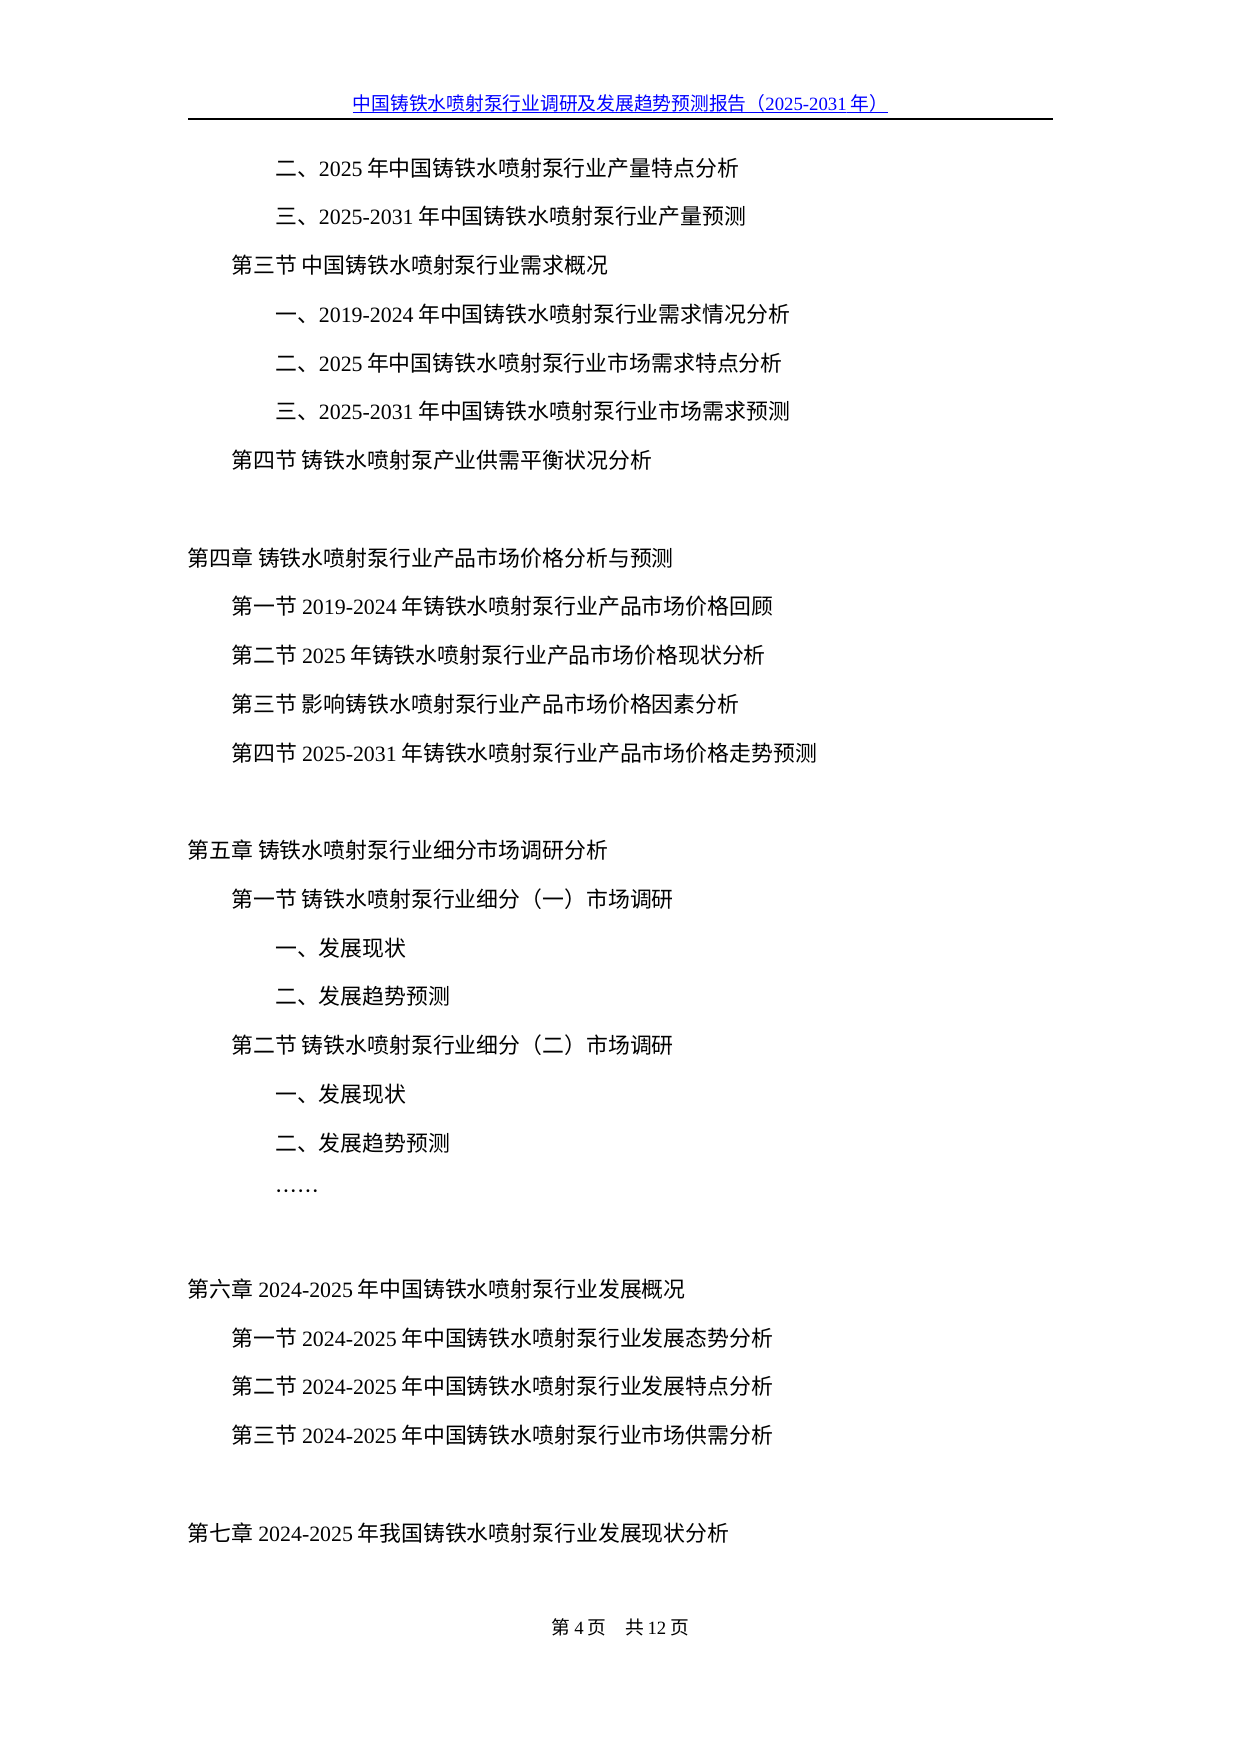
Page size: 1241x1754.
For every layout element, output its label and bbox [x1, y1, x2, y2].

text [187, 150, 1053, 1548]
